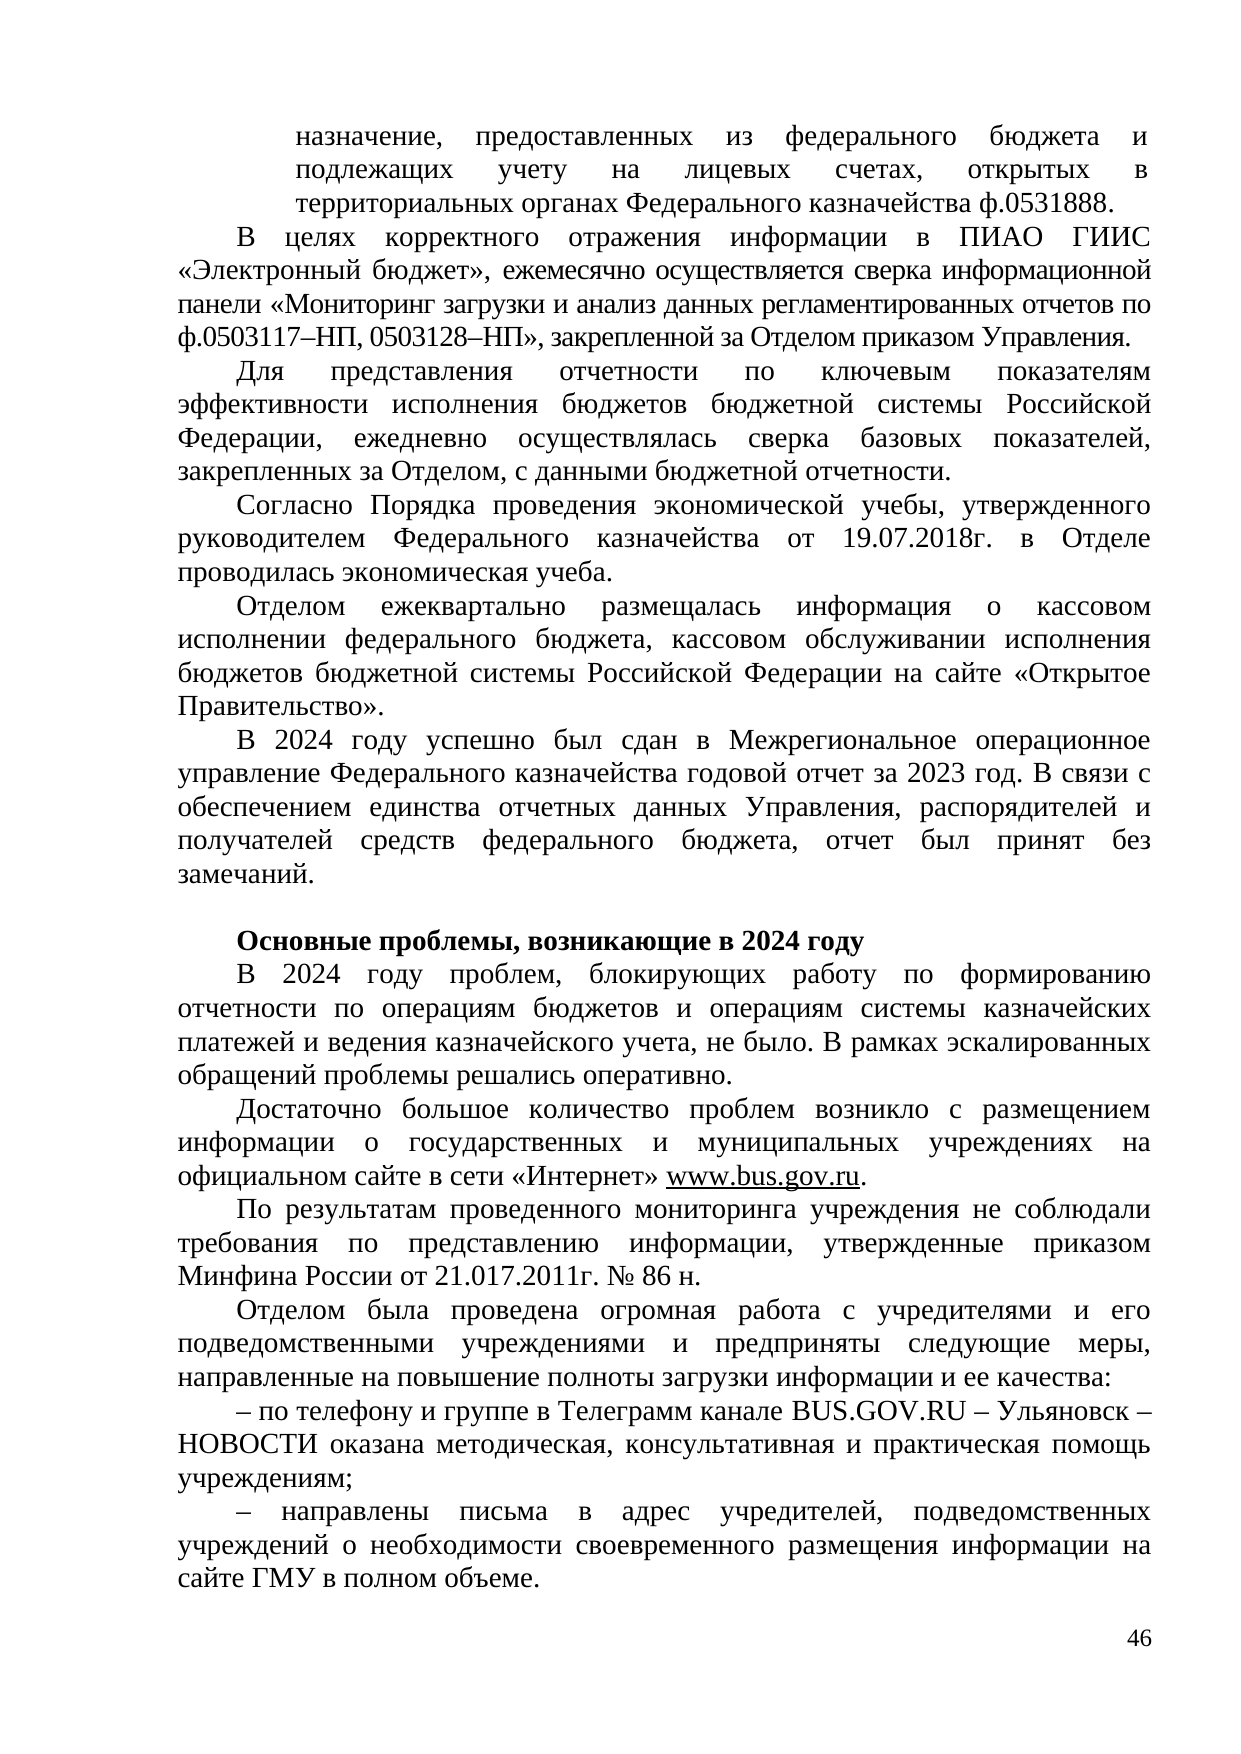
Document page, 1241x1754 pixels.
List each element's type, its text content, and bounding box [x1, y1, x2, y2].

text Отделом была проведена огромная работа с учредителями и его подведомственными учреждениями и предприняты следующие меры, направленные на повышение полноты загрузки информации и ее качества: [177, 1292, 1152, 1393]
text Основные проблемы, возникающие в 2024 году [177, 923, 1152, 957]
text По результатам проведенного мониторинга учреждения не соблюдали требования по представлению информации, утвержденные приказом Минфина России от 21.017.2011г. № 86 н. [177, 1191, 1152, 1292]
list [295, 118, 1148, 219]
text В целях корректного отражения информации в ПИАО ГИИС «Электронный бюджет», ежемесячно осуществляется сверка информационной панели «Мониторинг загрузки и анализ данных регламентированных отчетов по ф.0503117–НП, 0503128–НП», закрепленной за Отделом приказом Управления. [177, 219, 1152, 353]
text Для представления отчетности по ключевым показателям эффективности исполнения бюджетов бюджетной системы Российской Федерации, ежедневно осуществлялась сверка базовых показателей, закрепленных за Отделом, с данными бюджетной отчетности. [177, 353, 1152, 487]
text В 2024 году успешно был сдан в Межрегиональное операционное управление Федерального казначейства годовой отчет за 2023 год. В связи с обеспечением единства отчетных данных Управления, распорядителей и получателей средств федерального бюджета, отчет был принят без замечаний. [177, 722, 1152, 889]
text – направлены письма в адрес учредителей, подведомственных учреждений о необходимости своевременного размещения информации на сайте ГМУ в полном объеме. [177, 1493, 1152, 1594]
text Достаточно большое количество проблем возникло с размещением информации о государственных и муниципальных учреждениях на официальном сайте в сети «Интернет» www.bus.gov.ru. [177, 1091, 1152, 1191]
text В 2024 году проблем, блокирующих работу по формированию отчетности по операциям бюджетов и операциям системы казначейских платежей и ведения казначейского учета, не было. В рамках эскалированных обращений проблемы решались оперативно. [177, 957, 1152, 1091]
text – по телефону и группе в Телеграмм канале BUS.GOV.RU – Ульяновск –НОВОСТИ оказана методическая, консультативная и практическая помощь учреждениям; [177, 1393, 1152, 1493]
text Согласно Порядка проведения экономической учебы, утвержденного руководителем Федерального казначейства от 19.07.2018г. в Отделе проводилась экономическая учеба. [177, 487, 1152, 588]
text Отделом ежеквартально размещалась информация о кассовом исполнении федерального бюджета, кассовом обслуживании исполнения бюджетов бюджетной системы Российской Федерации на сайте «Открытое Правительство». [177, 588, 1152, 722]
